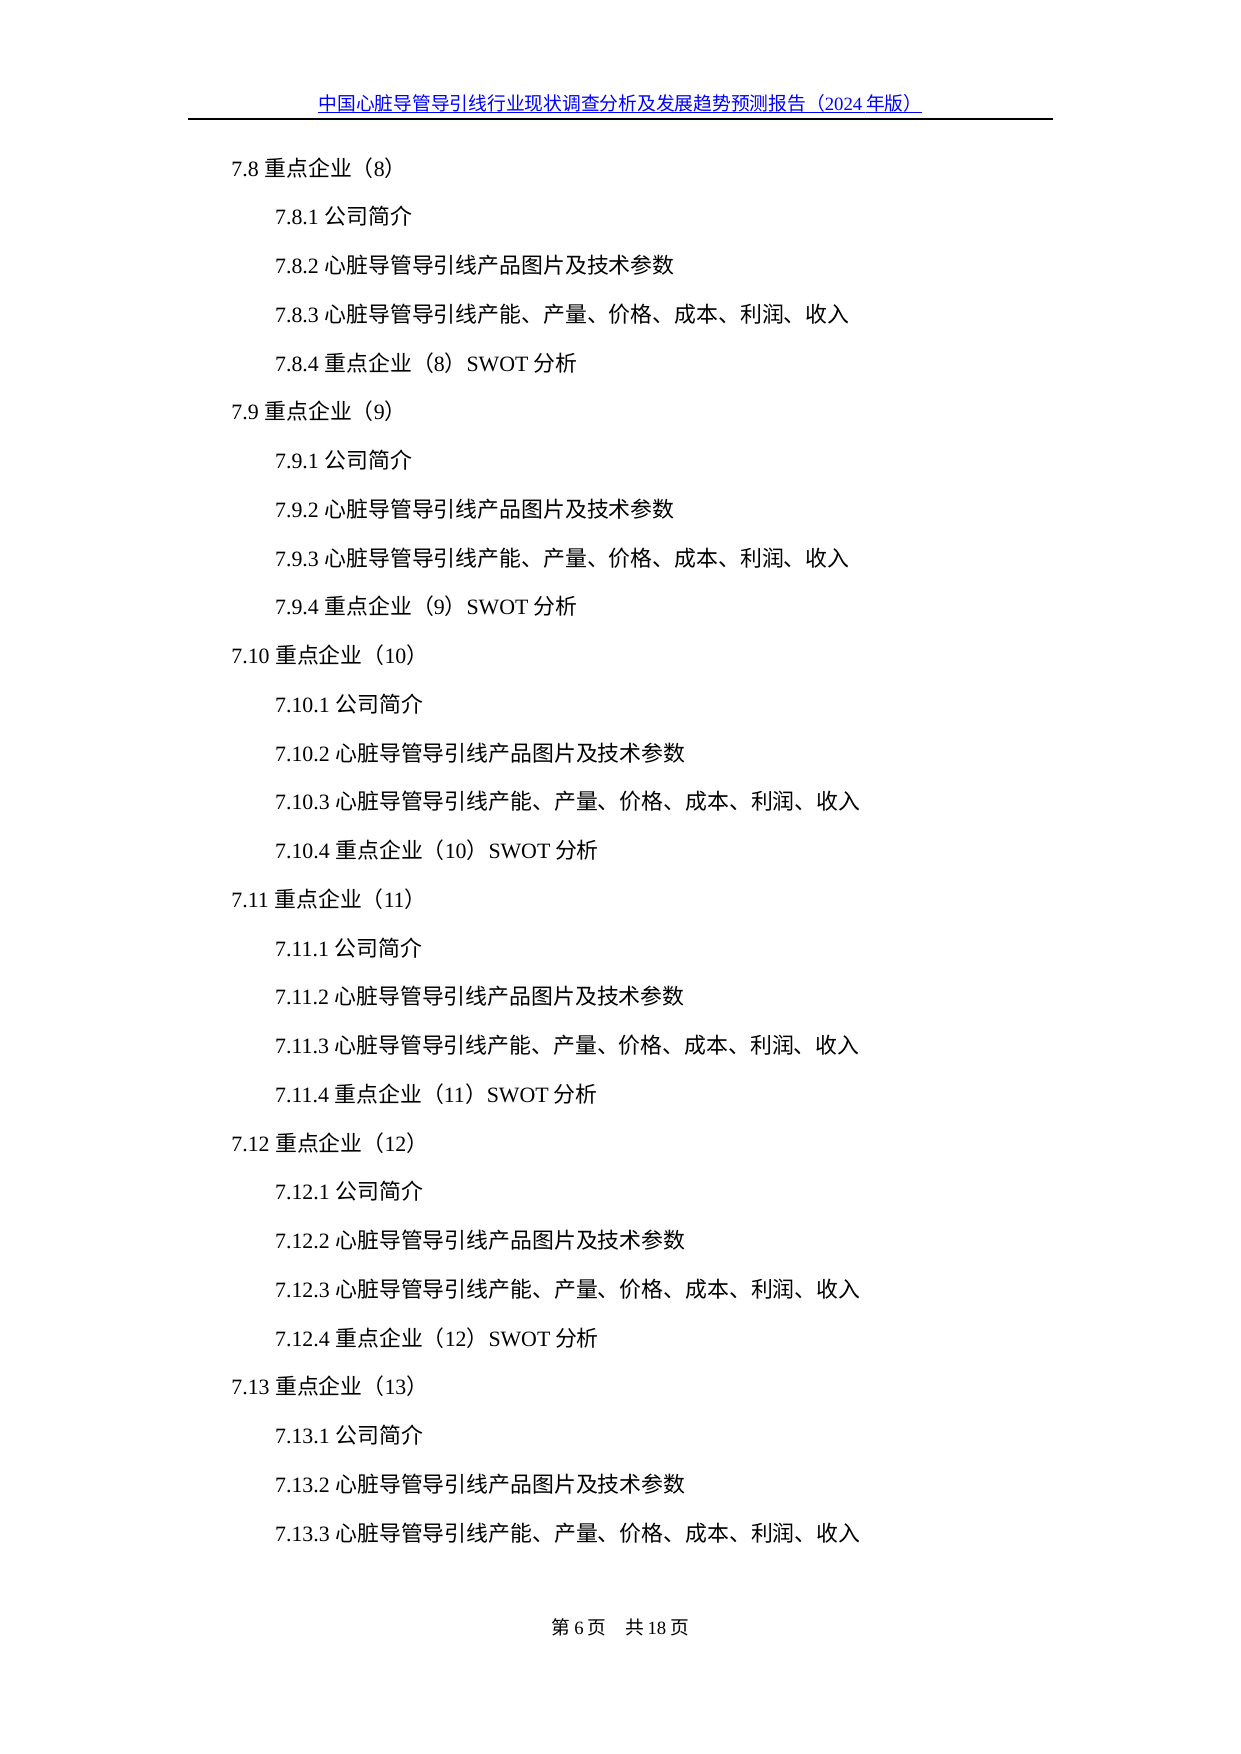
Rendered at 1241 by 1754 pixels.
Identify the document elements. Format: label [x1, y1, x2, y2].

text [187, 150, 1053, 1548]
